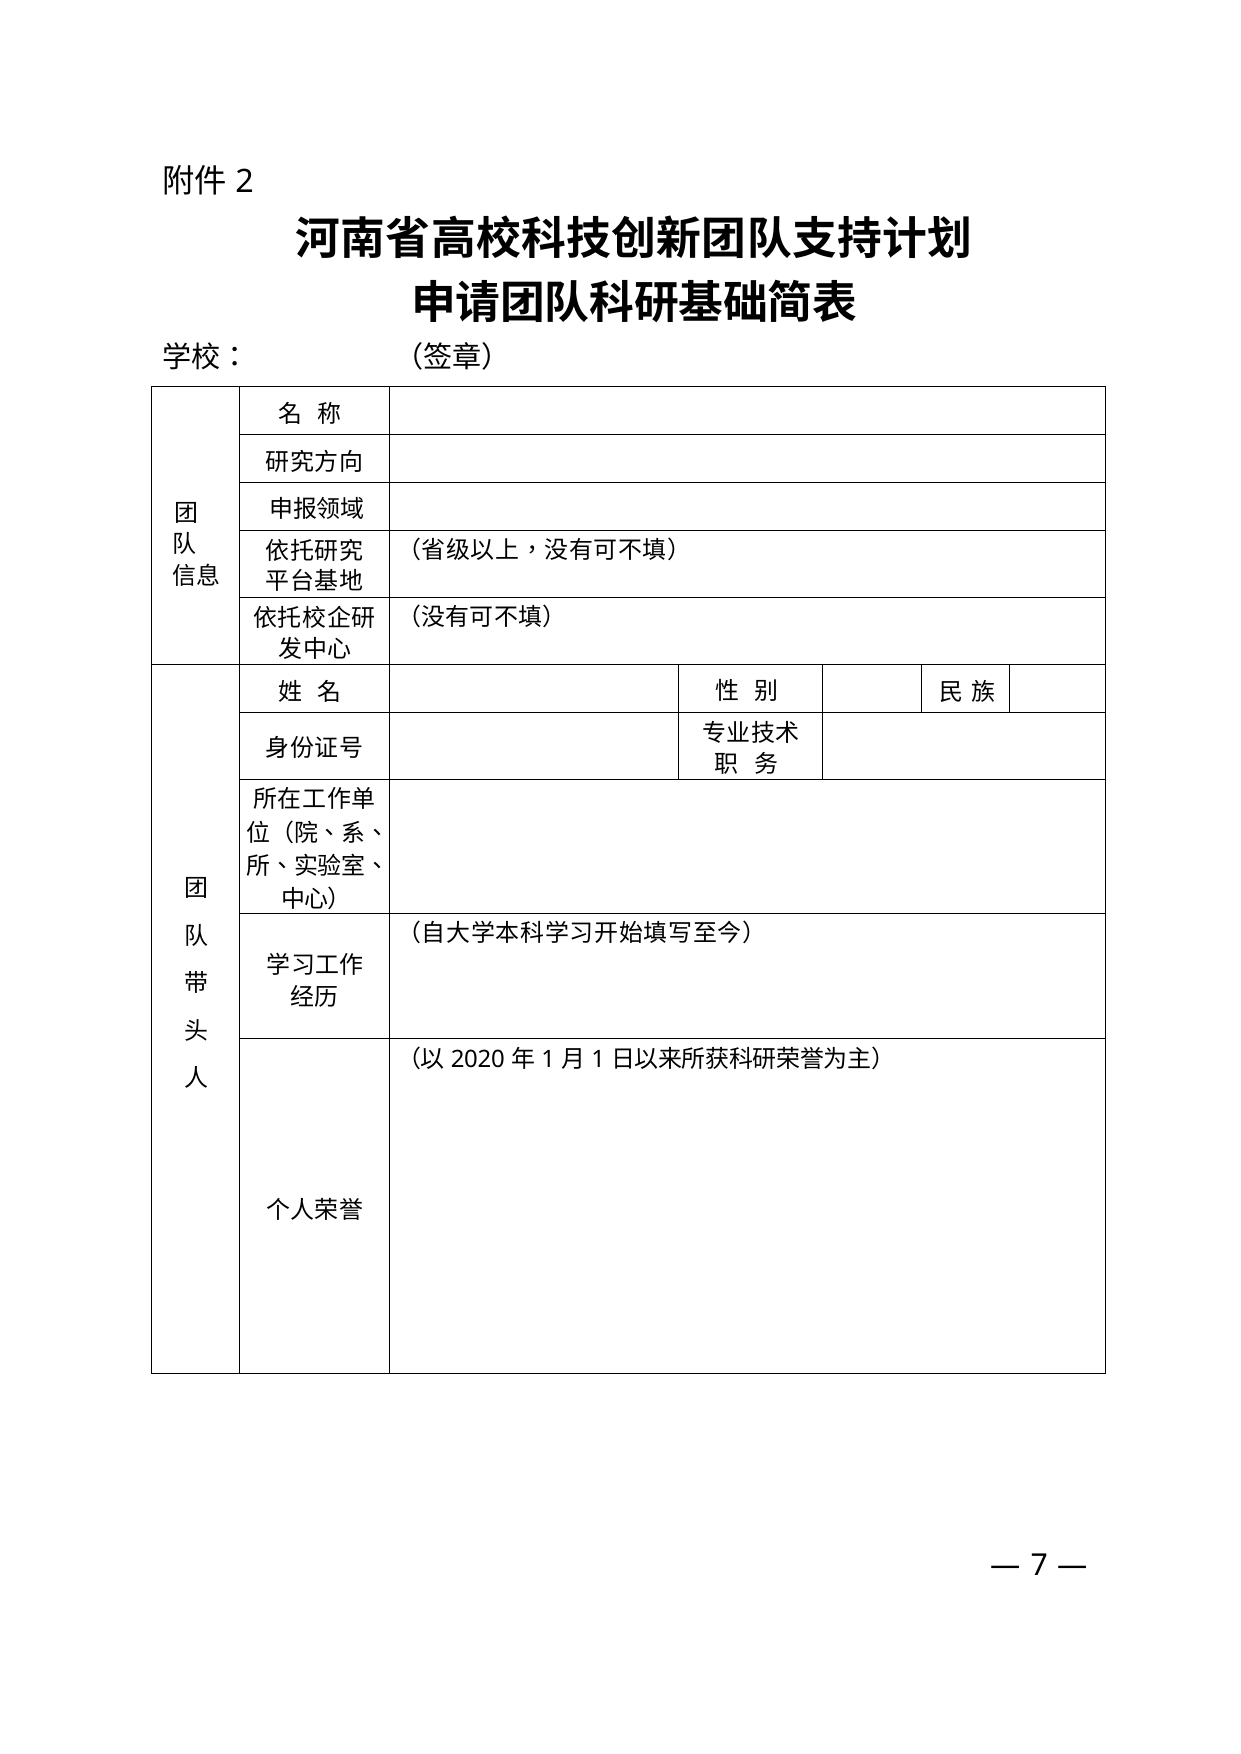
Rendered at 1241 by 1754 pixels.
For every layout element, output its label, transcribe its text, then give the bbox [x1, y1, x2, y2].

table_cell [390, 435, 1105, 482]
table_cell [390, 665, 678, 712]
table_cell [1010, 665, 1105, 712]
table_cell 申报领域 [240, 483, 389, 529]
table_cell 民 族 [922, 665, 1009, 712]
table_cell [390, 713, 678, 779]
text 学校： （签章） [162, 339, 1106, 375]
table_cell 依托校企研 发中心 [240, 598, 389, 664]
table_cell 专业技术 职 务 [679, 713, 822, 779]
text 河南省高校科技创新团队支持计划 [162, 211, 1106, 266]
table_cell （省级以上，没有可不填） [390, 531, 1105, 597]
table_cell 依托研究 平台基地 [240, 531, 389, 597]
table_cell [823, 713, 1105, 779]
table_cell 所在工作单 位（院、系、 所、实验室、 中心） [240, 780, 389, 913]
table_cell 个人荣誉 [240, 1039, 389, 1373]
table_cell 姓 名 [240, 665, 389, 712]
table_cell [390, 780, 1105, 913]
table_cell 学习工作 经历 [240, 914, 389, 1038]
table_cell [390, 483, 1105, 529]
table_header [390, 387, 1105, 434]
table_cell 身份证号 [240, 713, 389, 779]
table_header 名 称 [240, 387, 389, 434]
table_cell （没有可不填） [390, 598, 1105, 664]
table_header 团队 信息 [152, 387, 239, 664]
table_cell 团 队 带 头 人 [152, 665, 239, 1373]
text 申请团队科研基础简表 [162, 275, 1106, 330]
table_cell 性 别 [679, 665, 822, 712]
table_cell （自大学本科学习开始填写至今） [390, 914, 1105, 1038]
table_cell （以 2020 年 1 月 1 日以来所获科研荣誉为主） [390, 1039, 1105, 1373]
table_cell [823, 665, 921, 712]
text 附件 2 [162, 159, 1106, 201]
table_cell 研究方向 [240, 435, 389, 482]
